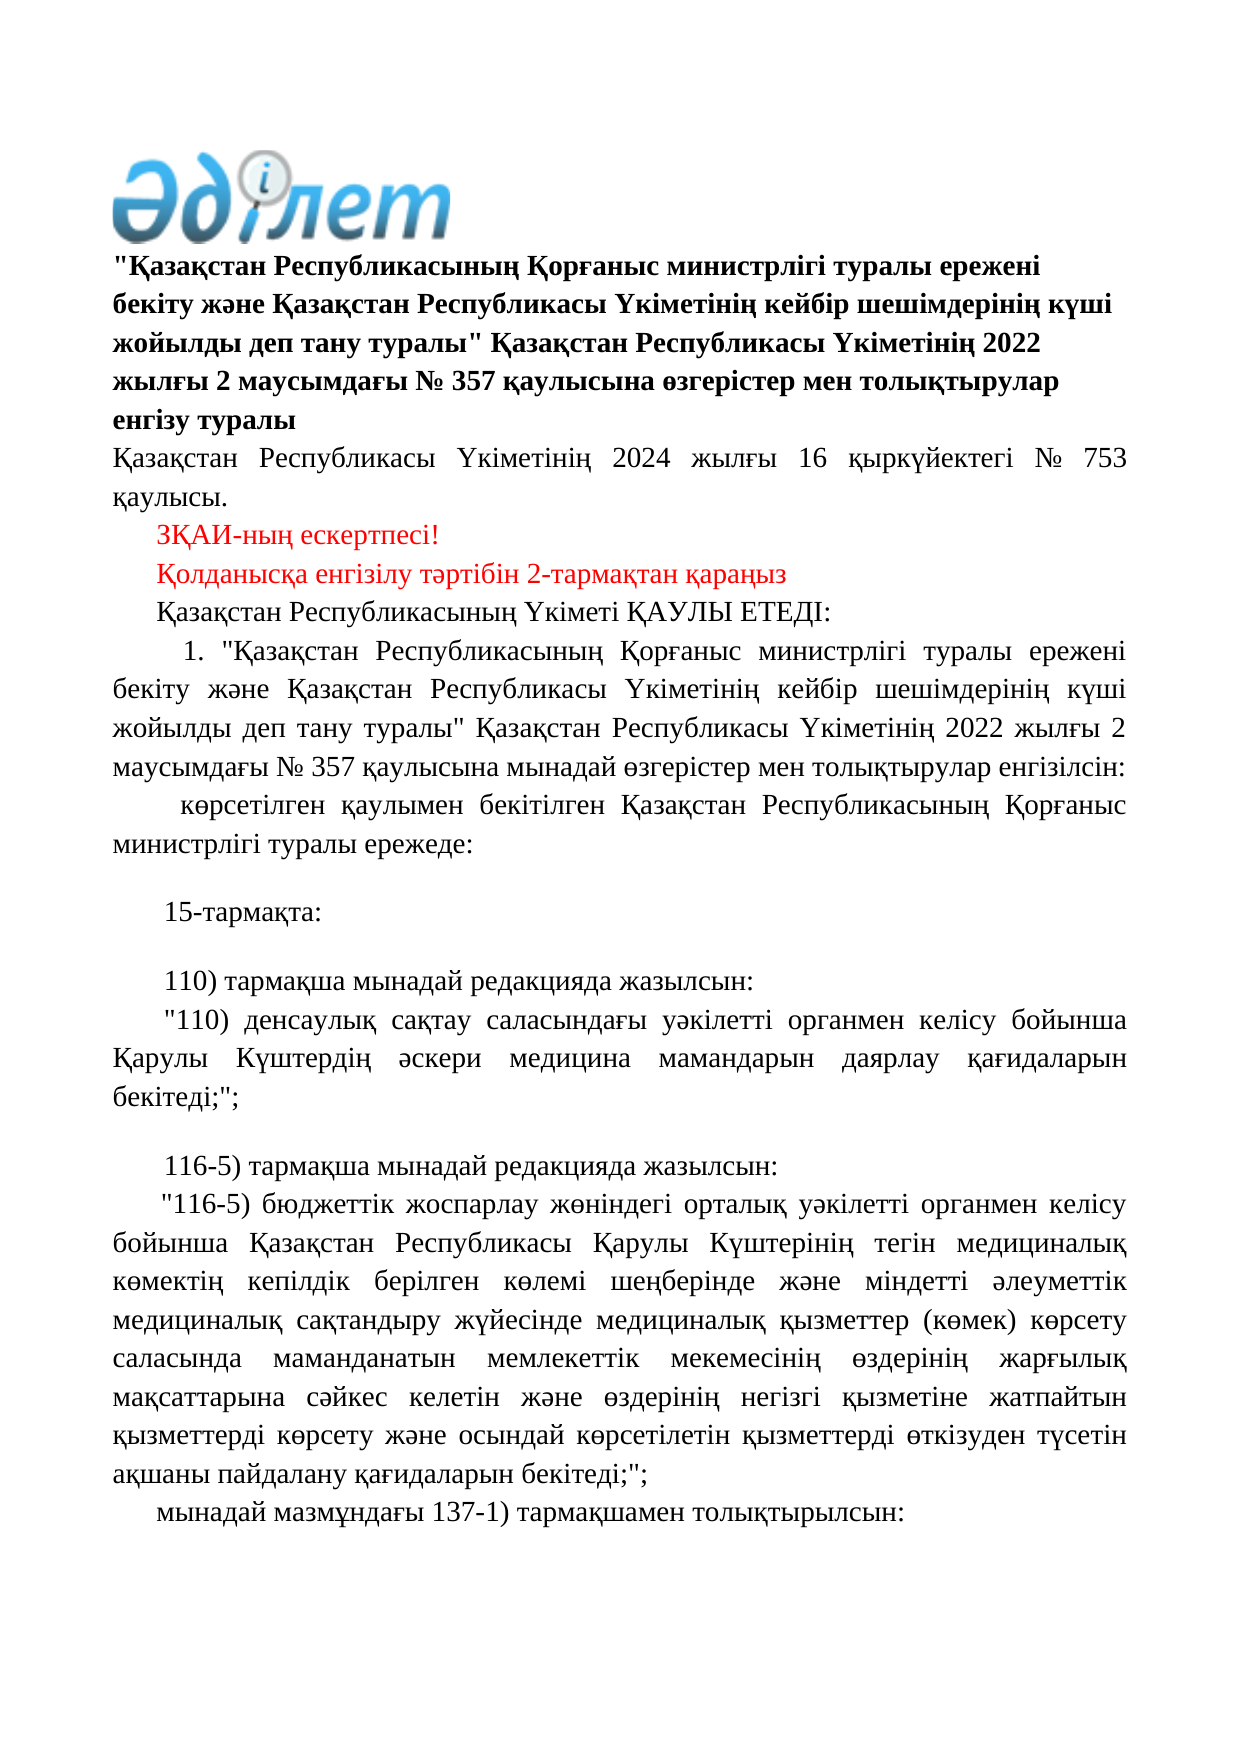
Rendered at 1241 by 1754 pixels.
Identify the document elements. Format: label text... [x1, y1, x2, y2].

text 1. "Қазақстан Республикасының Қорғаныс министрлігі туралы ережені бекіту және Қазақстан Республикасы Үкіметінің кейбір шешімдерінің күші жойылды деп тану туралы" Қазақстан Республикасы Үкіметінің 2022 жылғы 2 маусымдағы № 357 қаулысына мынадай өзгерістер мен толықтырулар енгізілсін: [112, 633, 1128, 782]
text Қолданысқа енгізілу тәртібін 2-тармақтан қараңыз [112, 556, 1128, 589]
text Қазақстан Республикасының Үкіметі ҚАУЛЫ ЕТЕДІ: [112, 594, 1128, 628]
text Қазақстан Республикасы Үкіметінің 2024 жылғы 16 қыркүйектегі № 753 қаулысы. [112, 440, 1128, 512]
text 15-тармақта: [112, 894, 1128, 928]
text "Қазақстан Республикасының Қорғаныс министрлігі туралы ережені бекіту және Қазақстан Республикасы Үкіметінің кейбір шешімдерінің күші жойылды деп тану туралы" Қазақстан Республикасы Үкіметінің 2022 жылғы 2 маусымдағы № 357 қаулысына өзгерістер мен толықтырулар енгізу туралы [112, 248, 1128, 435]
text 110) тармақша мынадай редакцияда жазылсын: [112, 963, 1128, 997]
text 116-5) тармақша мынадай редакцияда жазылсын: [112, 1148, 1128, 1181]
picture [112, 150, 451, 244]
text "116-5) бюджеттік жоспарлау жөніндегі орталық уәкілетті органмен келісу бойынша Қазақстан Республикасы Қарулы Күштерінің тегін медициналық көмектің кепілдік берілген көлемі шеңберінде және міндетті әлеуметтік медициналық сақтандыру жүйесінде медициналық қызметтер (көмек) көрсету саласында маманданатын мемлекеттік мекемесінің өздерінің жарғылық мақсаттарына сəйкес келетін жəне өздерінің негізгі қызметіне жатпайтын қызметтерді көрсету және осындай көрсетілетін қызметтерді өткізуден түсетін ақшаны пайдалану қағидаларын бекітеді;"; [112, 1186, 1128, 1489]
text мынадай мазмұндағы 137-1) тармақшамен толықтырылсын: [112, 1494, 1128, 1528]
text "110) денсаулық сақтау саласындағы уәкілетті органмен келісу бойынша Қарулы Күштердің әскери медицина мамандарын даярлау қағидаларын бекітеді;"; [112, 1002, 1128, 1112]
text көрсетілген қаулымен бекітілген Қазақстан Республикасының Қорғаныс министрлігі туралы ережеде: [112, 787, 1128, 859]
text ЗҚАИ-ның ескертпесі! [112, 517, 1128, 551]
